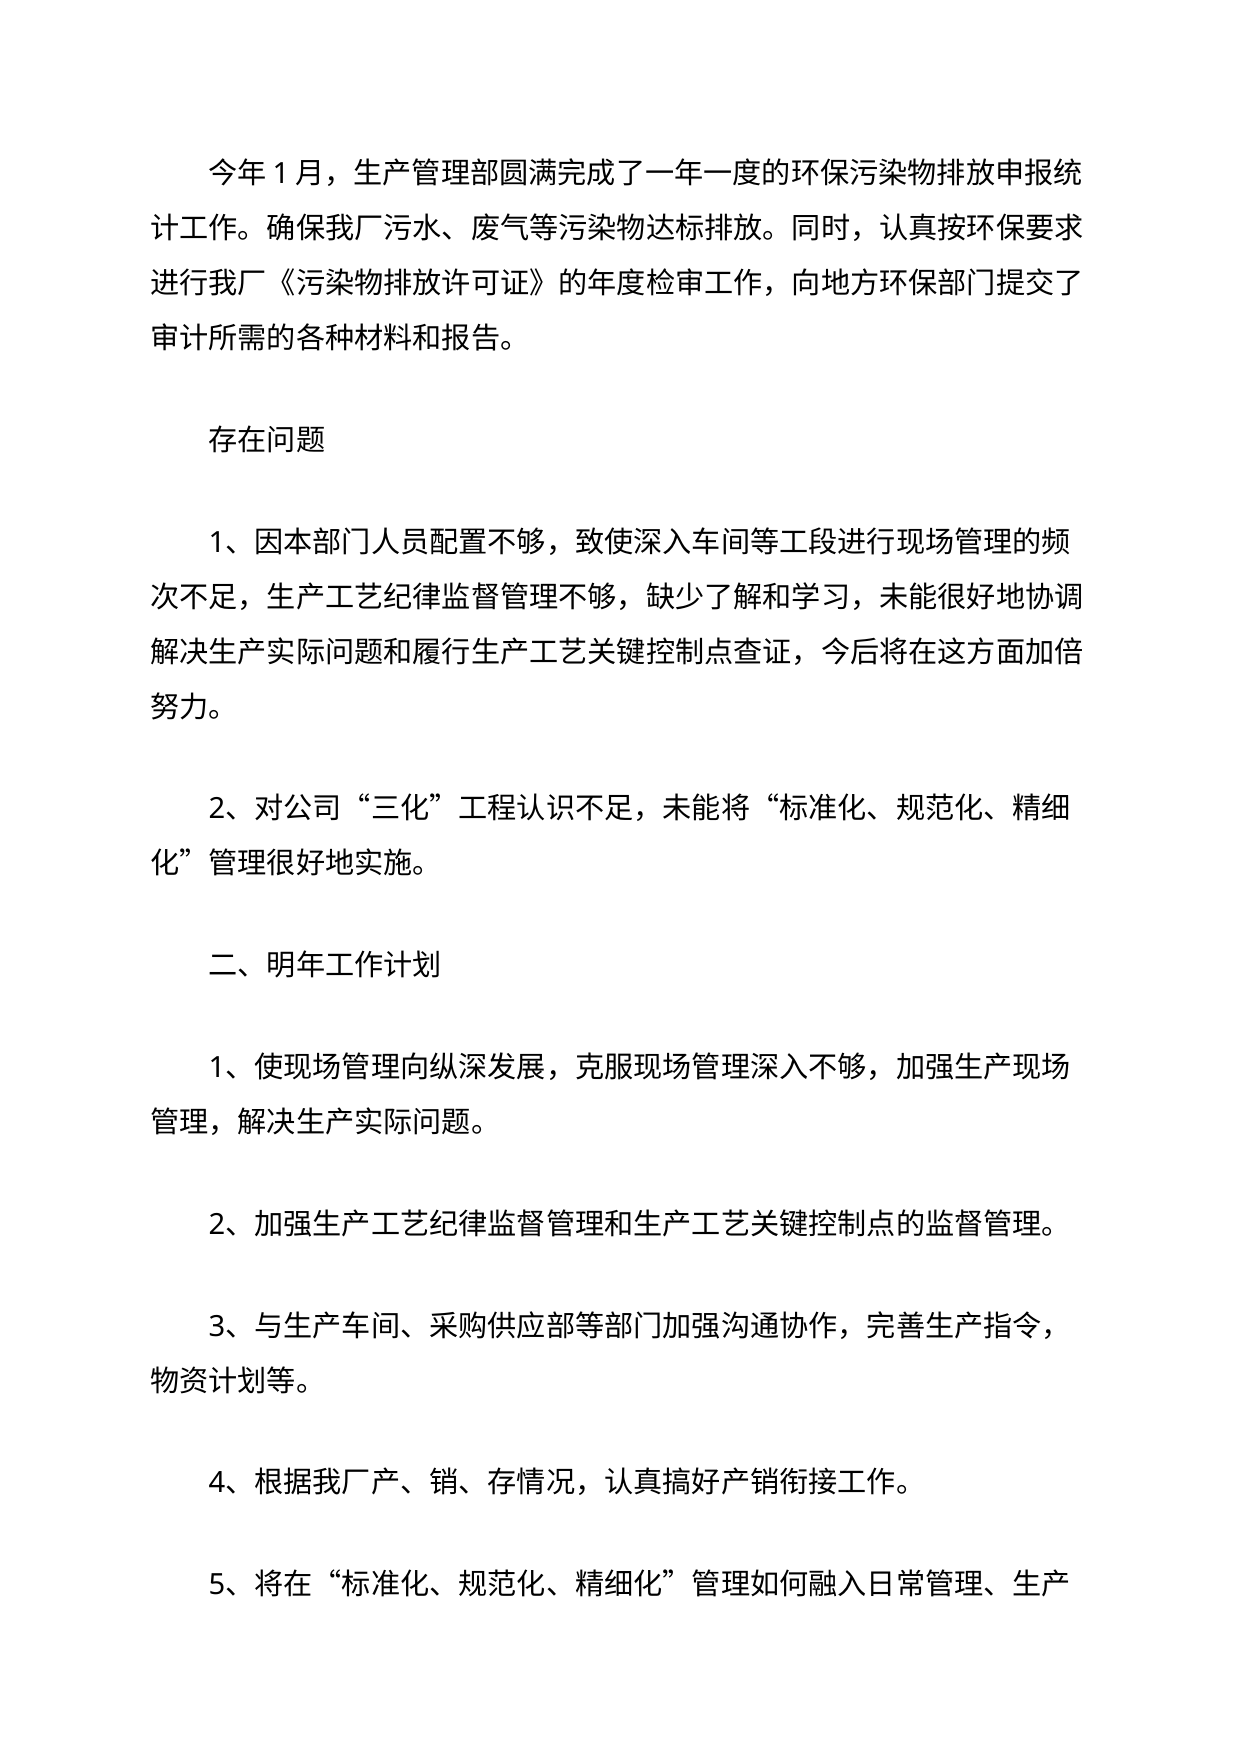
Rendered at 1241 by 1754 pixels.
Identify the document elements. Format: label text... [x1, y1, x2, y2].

text 2、加强生产工艺纪律监督管理和生产工艺关键控制点的监督管理。 [150, 1200, 1090, 1243]
text 2、对公司“三化”工程认识不足，未能将“标准化、规范化、精细化”管理很好地实施。 [150, 785, 1090, 882]
text 4、根据我厂产、销、存情况，认真搞好产销衔接工作。 [150, 1459, 1090, 1501]
text 今年1月，生产管理部圆满完成了一年一度的环保污染物排放申报统计工作。确保我厂污水、废气等污染物达标排放。同时，认真按环保要求进行我厂《污染物排放许可证》的年度检审工作，向地方环保部门提交了审计所需的各种材料和报告。 [150, 150, 1090, 357]
text 1、因本部门人员配置不够，致使深入车间等工段进行现场管理的频次不足，生产工艺纪律监督管理不够，缺少了解和学习，未能很好地协调解决生产实际问题和履行生产工艺关键控制点查证，今后将在这方面加倍努力。 [150, 518, 1090, 725]
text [150, 1561, 1090, 1603]
text 3、与生产车间、采购供应部等部门加强沟通协作，完善生产指令，物资计划等。 [150, 1302, 1090, 1399]
text 存在问题 [150, 417, 1090, 459]
text 二、明年工作计划 [150, 942, 1090, 984]
text 1、使现场管理向纵深发展，克服现场管理深入不够，加强生产现场管理，解决生产实际问题。 [150, 1043, 1090, 1141]
